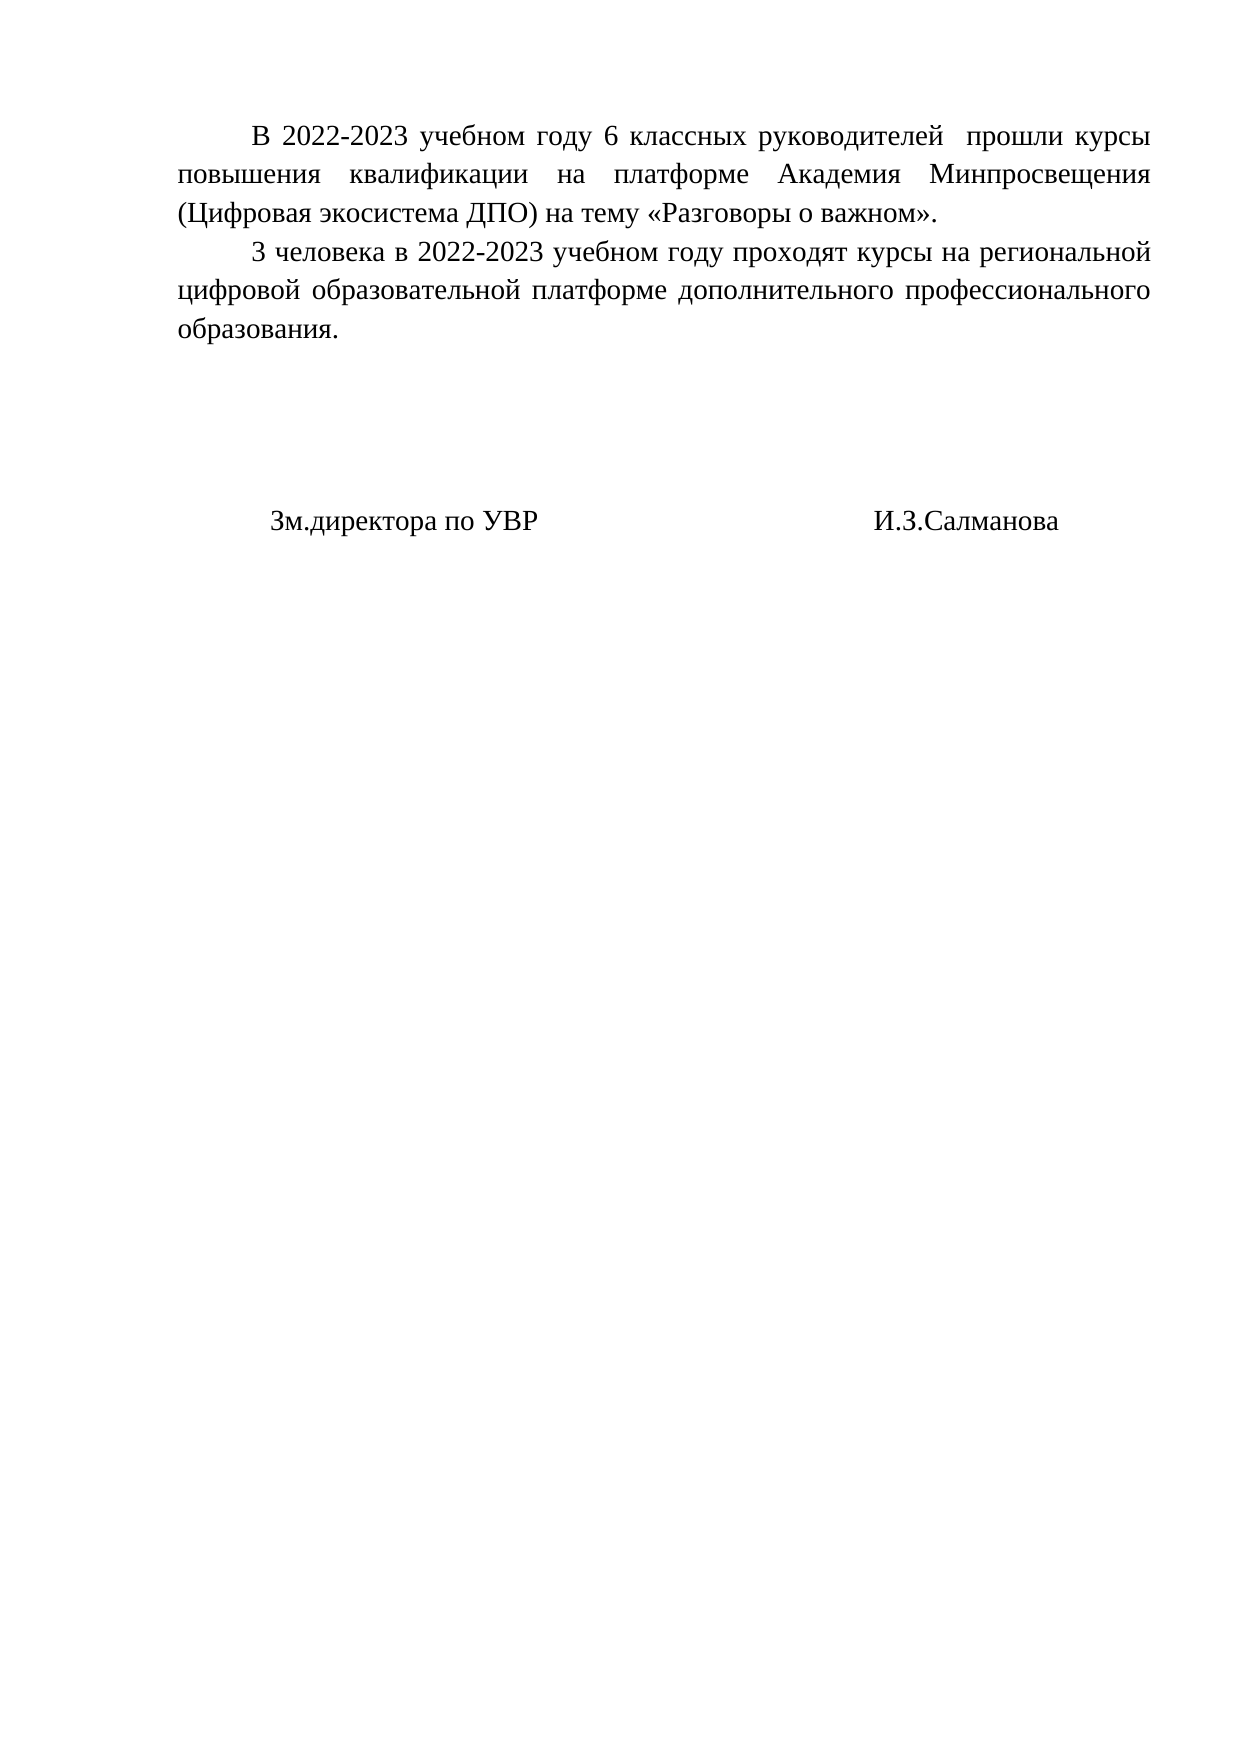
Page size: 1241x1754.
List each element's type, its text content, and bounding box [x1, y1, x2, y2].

text Зм.директора по УВР И.З.Салманова [177, 503, 1152, 537]
text 3 человека в 2022-2023 учебном году проходят курсы на региональной цифровой образовательной платформе дополнительного профессионального образования. [177, 234, 1152, 344]
text В 2022-2023 учебном году 6 классных руководителей прошли курсы повышения квалификации на платформе Академия Минпросвещения (Цифровая экосистема ДПО) на тему «Разговоры о важном». [177, 118, 1152, 229]
